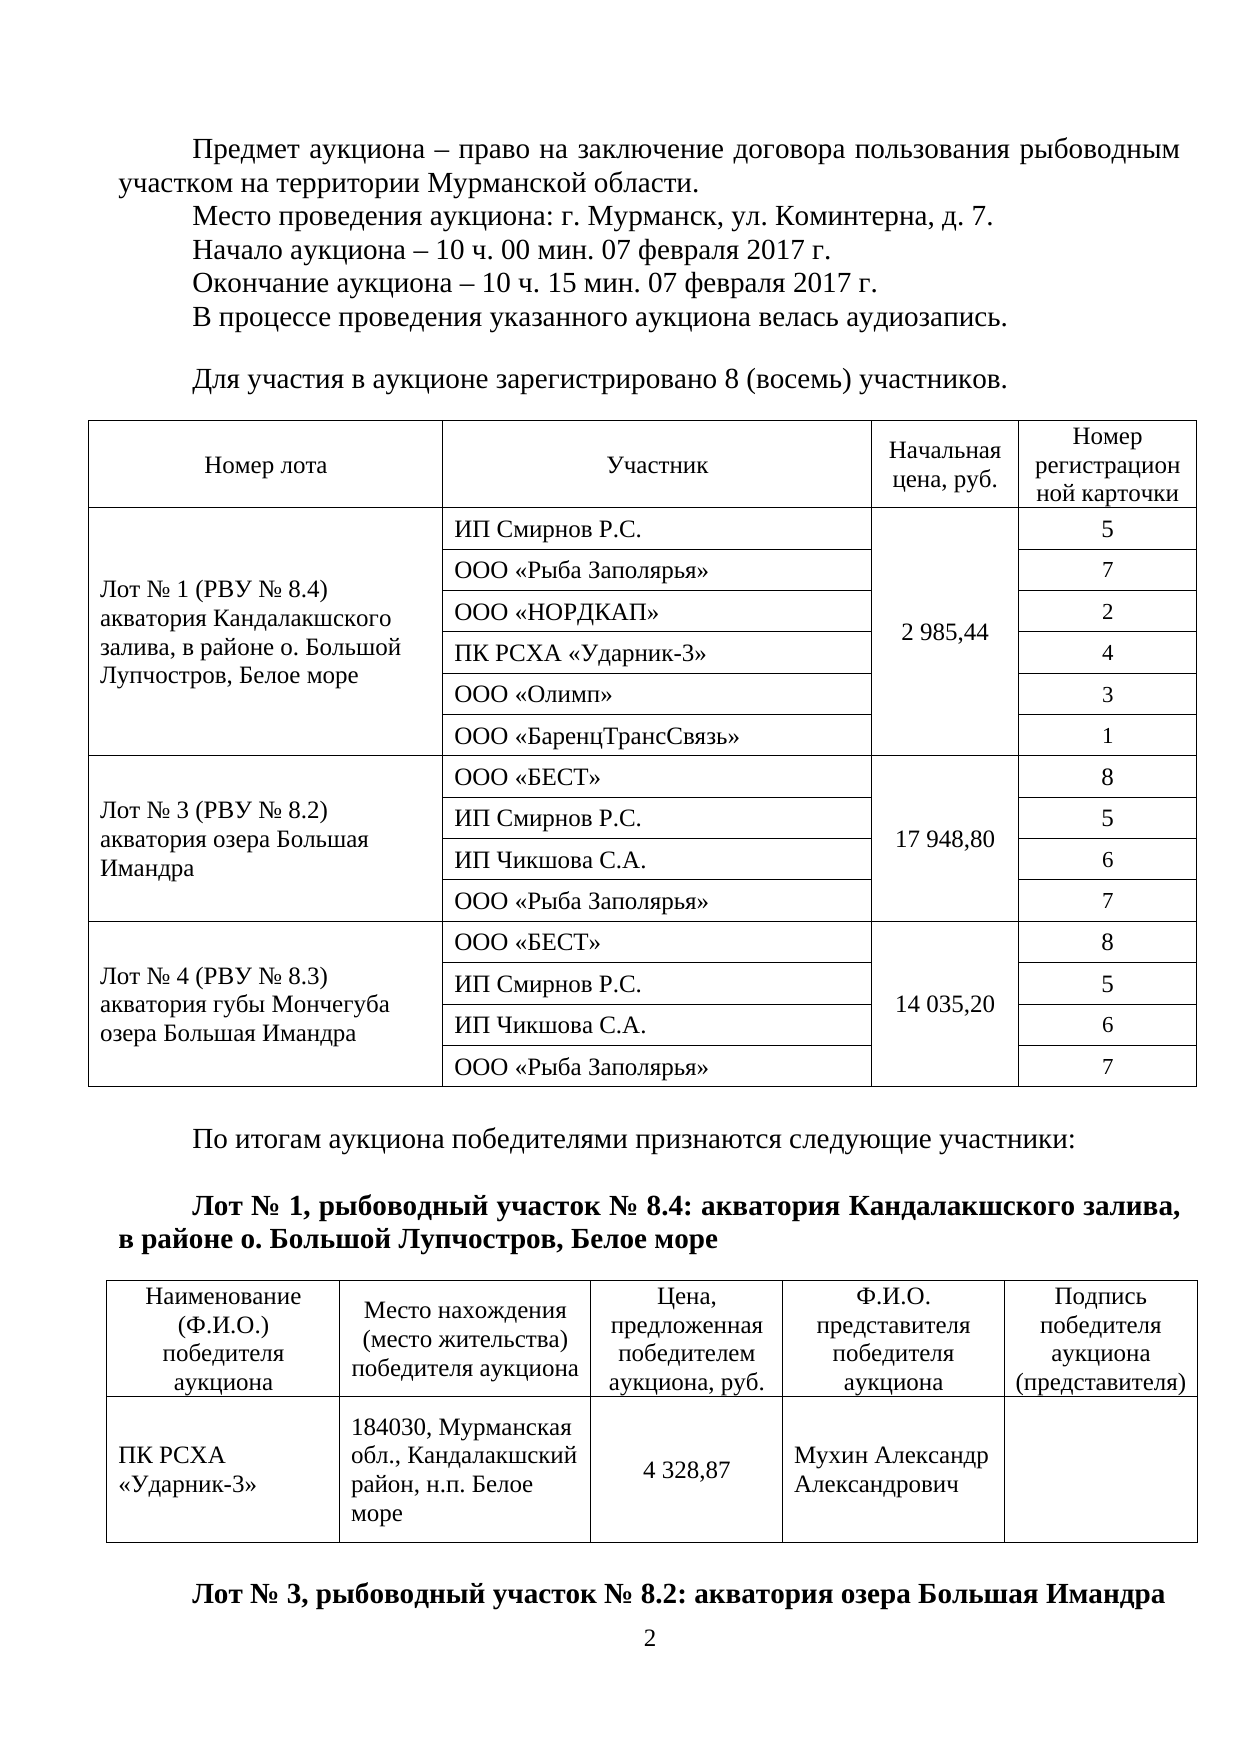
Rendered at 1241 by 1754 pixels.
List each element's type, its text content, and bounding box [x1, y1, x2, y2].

table_cell ИП Смирнов Р.С. [443, 508, 871, 548]
table_cell 2 [1019, 591, 1196, 631]
table_cell ООО «БаренцТрансСвязь» [443, 715, 871, 755]
table_cell Мухин Александр Александрович [783, 1397, 1004, 1542]
text Место проведения аукциона: г. Мурманск, ул. Коминтерна, д. 7. [118, 198, 1181, 232]
table_cell 6 [1019, 1005, 1196, 1045]
table_cell ПК РСХА «Ударник-3» [107, 1397, 339, 1542]
table_cell 184030, Мурманская обл., Кандалакшский район, н.п. Белое море [340, 1397, 590, 1542]
text Начало аукциона – 10 ч. 00 мин. 07 февраля 2017 г. [118, 232, 1181, 266]
table_cell 4 328,87 [591, 1397, 782, 1542]
text Для участия в аукционе зарегистрировано 8 (восемь) участников. [118, 361, 1181, 395]
table_cell 5 [1019, 508, 1196, 548]
text По итогам аукциона победителями признаются следующие участники: [118, 1121, 1181, 1154]
text Лот № 3, рыбоводный участок № 8.2: акватория озера Большая Имандра [118, 1576, 1181, 1610]
table_cell ООО «Рыба Заполярья» [443, 880, 871, 921]
table_cell 4 [1019, 632, 1196, 673]
table_header Место нахождения (место жительства) победителя аукциона [340, 1281, 590, 1396]
table_cell ООО «Рыба Заполярья» [443, 550, 871, 590]
table_header Участник [443, 421, 871, 507]
table_cell ИП Чикшова С.А. [443, 1005, 871, 1045]
table_cell ИП Смирнов Р.С. [443, 798, 871, 838]
table_cell 5 [1019, 963, 1196, 1003]
table_cell Лот № 4 (РВУ № 8.3) акватория губы Мончегуба озера Большая Имандра [89, 922, 442, 1086]
table_header Начальная цена, руб. [872, 421, 1018, 507]
table_header Номер регистрационной карточки [1019, 421, 1196, 507]
table_cell ООО «БЕСТ» [443, 922, 871, 962]
table_cell ИП Смирнов Р.С. [443, 963, 871, 1003]
table_cell 7 [1019, 880, 1196, 921]
table_cell 7 [1019, 1046, 1196, 1086]
table_header Цена, предложенная победителем аукциона, руб. [591, 1281, 782, 1396]
table_cell [1005, 1397, 1197, 1542]
text Предмет аукциона – право на заключение договора пользования рыбоводным участком на территории Мурманской области. [118, 131, 1181, 198]
table_cell 6 [1019, 839, 1196, 879]
table_cell ООО «Олимп» [443, 674, 871, 714]
table_header Ф.И.О. представителя победителя аукциона [783, 1281, 1004, 1396]
table_cell 2 985,44 [872, 508, 1018, 755]
table_cell 8 [1019, 922, 1196, 962]
table_cell 8 [1019, 756, 1196, 797]
table_header Номер лота [89, 421, 442, 507]
table_cell ООО «НОРДКАП» [443, 591, 871, 631]
table_cell 5 [1019, 798, 1196, 838]
table_header Наименование (Ф.И.О.) победителя аукциона [107, 1281, 339, 1396]
table_cell ИП Чикшова С.А. [443, 839, 871, 879]
table_cell Лот № 1 (РВУ № 8.4) акватория Кандалакшского залива, в районе о. Большой Лупчостров, Белое море [89, 508, 442, 755]
table_cell 17 948,80 [872, 756, 1018, 921]
table_cell 1 [1019, 715, 1196, 755]
table_cell Лот № 3 (РВУ № 8.2) акватория озера Большая Имандра [89, 756, 442, 921]
table_cell ПК РСХА «Ударник-3» [443, 632, 871, 673]
text В процессе проведения указанного аукциона велась аудиозапись. [118, 299, 1181, 333]
text Окончание аукциона – 10 ч. 15 мин. 07 февраля 2017 г. [118, 266, 1181, 299]
text Лот № 1, рыбоводный участок № 8.4: акватория Кандалакшского залива, в районе о. Большой Лупчостров, Белое море [118, 1188, 1181, 1255]
table_cell ООО «Рыба Заполярья» [443, 1046, 871, 1086]
table_cell 3 [1019, 674, 1196, 714]
table_cell 14 035,20 [872, 922, 1018, 1086]
table_cell 7 [1019, 550, 1196, 590]
table_cell ООО «БЕСТ» [443, 756, 871, 797]
table_header Подпись победителя аукциона (представителя) [1005, 1281, 1197, 1396]
